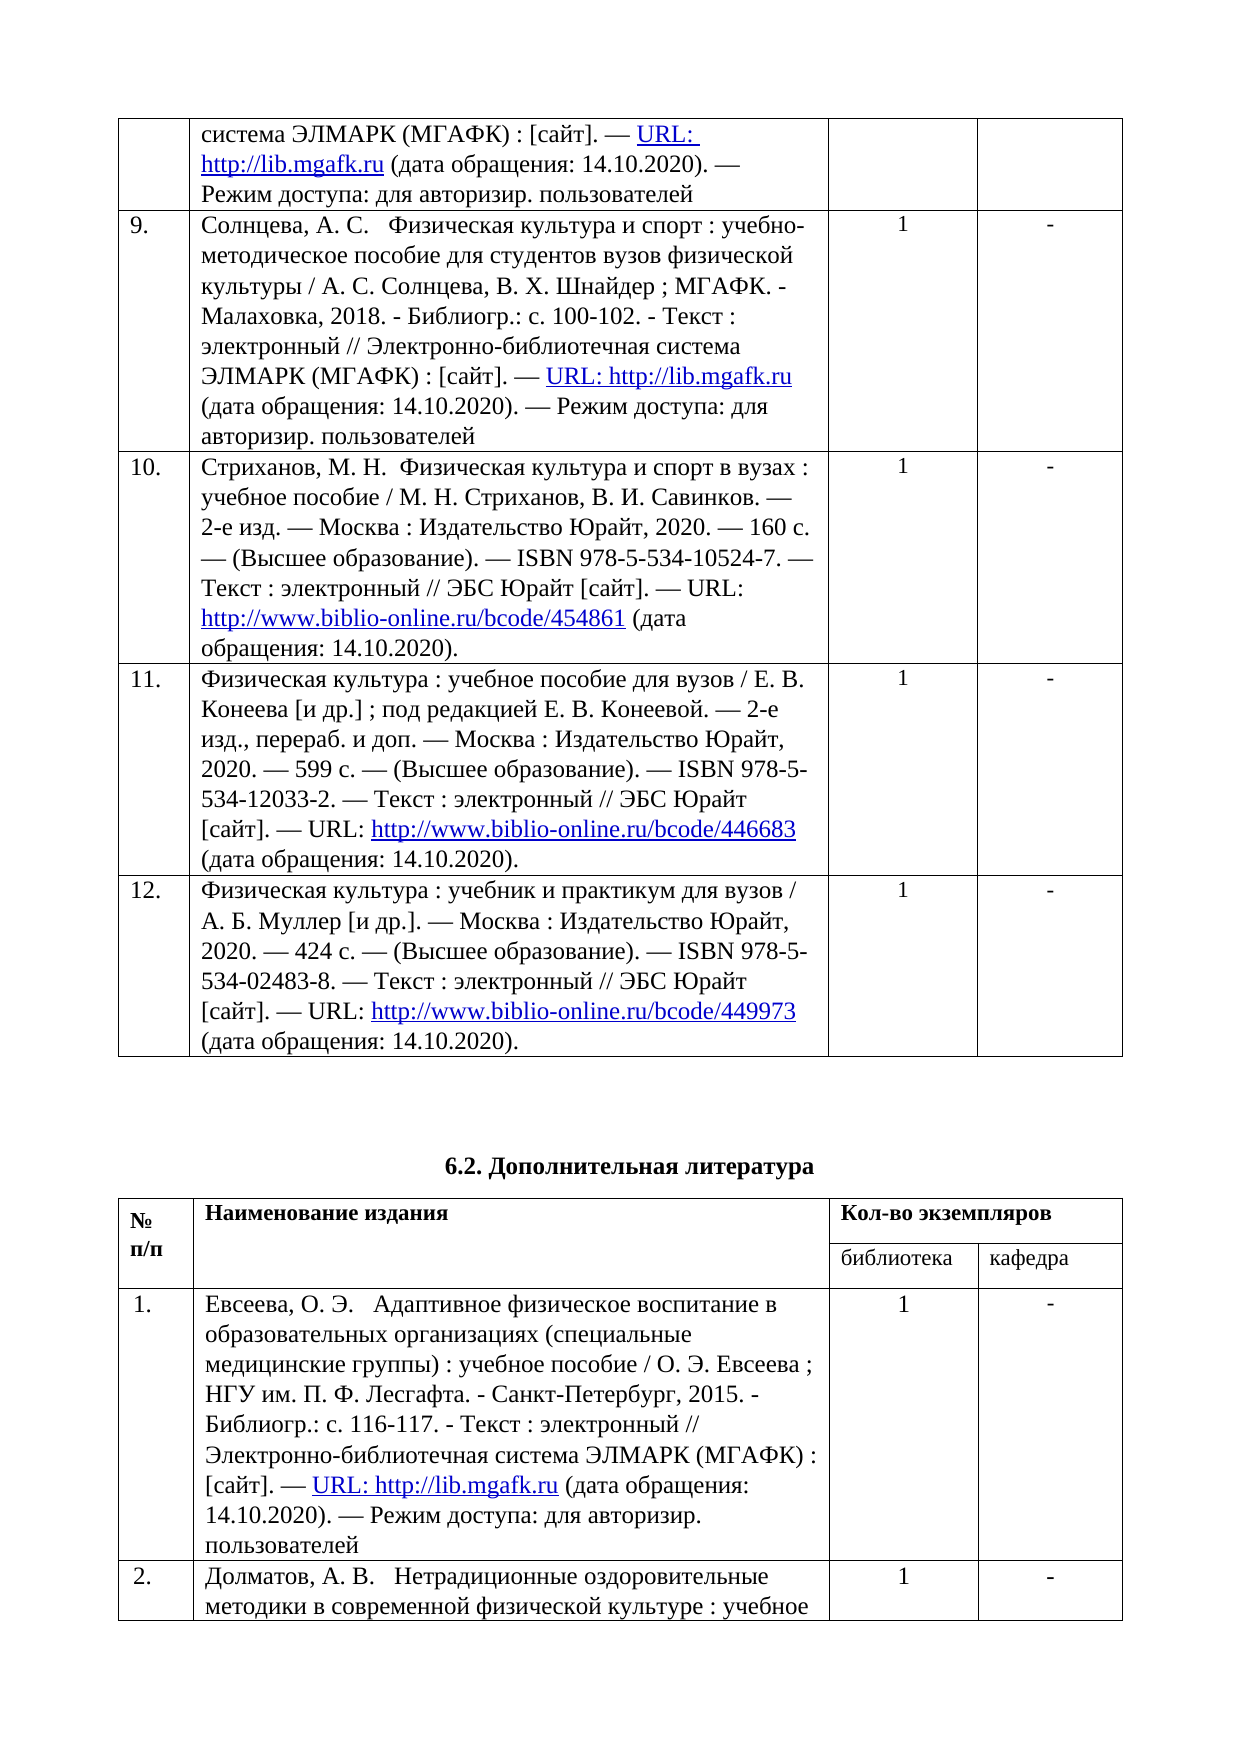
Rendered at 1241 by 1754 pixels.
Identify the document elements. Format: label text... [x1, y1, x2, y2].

table_cell Солнцева, А. С. Физическая культура и спорт : учебно-методическое пособие для студентов вузов физической культуры / А. С. Солнцева, В. Х. Шнайдер ; МГАФК. - Малаховка, 2018. - Библиогр.: с. 100-102. - Текст : электронный // Электронно-библиотечная система ЭЛМАРК (МГАФК) : [сайт]. — URL: http://lib.mgafk.ru (дата обращения: 14.10.2020). — Режим доступа: для авторизир. пользователей [190, 211, 828, 451]
table_cell - [979, 1289, 1122, 1560]
table_cell - [978, 211, 1122, 451]
table_cell - [978, 876, 1122, 1056]
text 6.2. Дополнительная литература [118, 1151, 1122, 1179]
table_cell - [978, 664, 1122, 874]
table_header Наименование издания [194, 1199, 829, 1288]
table_cell кафедра [979, 1244, 1122, 1288]
table_cell 1 [830, 1289, 978, 1560]
table_cell Стриханов, М. Н. Физическая культура и спорт в вузах : учебное пособие / М. Н. Стриханов, В. И. Савинков. — 2-е изд. — Москва : Издательство Юрайт, 2020. — 160 с. — (Высшее образование). — ISBN 978-5-534-10524-7. — Текст : электронный // ЭБС Юрайт [сайт]. — URL: http://www.biblio-online.ru/bcode/454861 (дата обращения: 14.10.2020). [190, 452, 828, 663]
table_cell - [979, 1561, 1122, 1620]
table_header Кол-во экземпляров [830, 1199, 1122, 1243]
table_cell 1 [829, 664, 977, 874]
table_cell Физическая культура : учебник и практикум для вузов / А. Б. Муллер [и др.]. — Москва : Издательство Юрайт, 2020. — 424 с. — (Высшее образование). — ISBN 978-5-534-02483-8. — Текст : электронный // ЭБС Юрайт [сайт]. — URL: http://www.biblio-online.ru/bcode/449973 (дата обращения: 14.10.2020). [190, 876, 828, 1056]
table_cell [119, 1561, 193, 1620]
table_header № п/п [119, 1199, 193, 1288]
table_cell Евсеева, О. Э. Адаптивное физическое воспитание в образовательных организациях (специальные медицинские группы) : учебное пособие / О. Э. Евсеева ; НГУ им. П. Ф. Лесгафта. - Санкт-Петербург, 2015. - Библиогр.: с. 116-117. - Текст : электронный // Электронно-библиотечная система ЭЛМАРК (МГАФК) : [сайт]. — URL: http://lib.mgafk.ru (дата обращения: 14.10.2020). — Режим доступа: для авторизир. пользователей [194, 1289, 829, 1560]
table_cell [119, 876, 189, 1056]
table_cell библиотека [830, 1244, 978, 1288]
table_cell [119, 664, 189, 874]
table_cell 1 [830, 1561, 978, 1620]
table_cell [119, 211, 189, 451]
table_cell [119, 1289, 193, 1560]
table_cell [190, 119, 828, 209]
table_cell - [978, 452, 1122, 663]
table_cell Физическая культура : учебное пособие для вузов / Е. В. Конеева [и др.] ; под редакцией Е. В. Конеевой. — 2-е изд., перераб. и доп. — Москва : Издательство Юрайт, 2020. — 599 с. — (Высшее образование). — ISBN 978-5-534-12033-2. — Текст : электронный // ЭБС Юрайт [сайт]. — URL: http://www.biblio-online.ru/bcode/446683 (дата обращения: 14.10.2020). [190, 664, 828, 874]
table_cell - [978, 119, 1122, 209]
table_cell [194, 1561, 829, 1620]
table_cell 1 [829, 452, 977, 663]
table_cell [119, 452, 189, 663]
table_cell 1 [829, 876, 977, 1056]
table_cell 1 [829, 211, 977, 451]
table_cell [119, 119, 189, 209]
table_cell 1 [829, 119, 977, 209]
